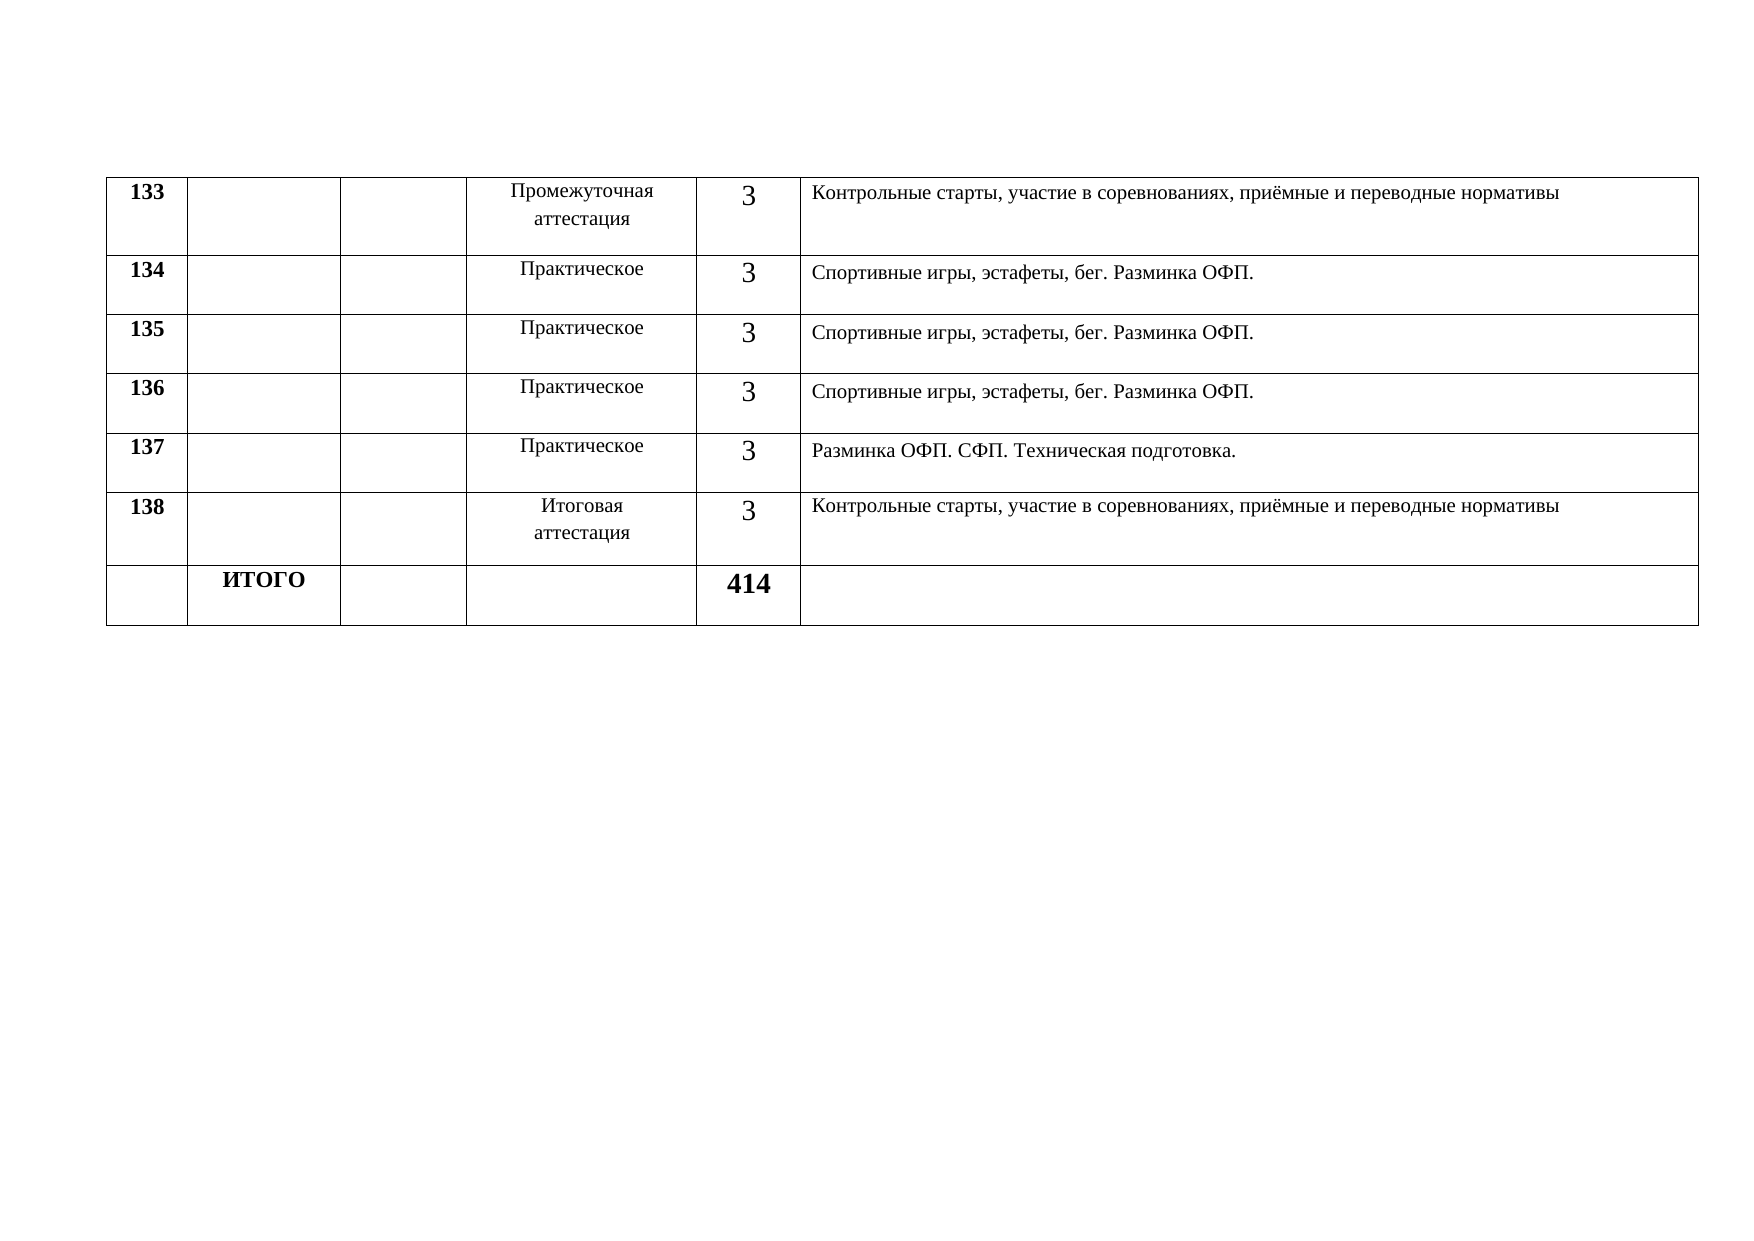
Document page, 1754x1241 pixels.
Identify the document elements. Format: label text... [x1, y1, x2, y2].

table_cell 134 [107, 256, 187, 314]
table_cell Разминка ОФП. СФП. Техническая подготовка. [801, 434, 1698, 492]
table_cell 3 [697, 256, 800, 314]
table_cell 138 [107, 493, 187, 565]
table_cell [341, 256, 466, 314]
table_cell 133 [107, 178, 187, 254]
table_cell [467, 566, 696, 624]
table_cell Практическое [467, 434, 696, 492]
table_cell Спортивные игры, эстафеты, бег. Разминка ОФП. [801, 374, 1698, 432]
table_cell ИТОГО [188, 566, 340, 624]
table_cell Практическое [467, 256, 696, 314]
table_cell [188, 374, 340, 432]
table_cell [107, 566, 187, 624]
table_cell Спортивные игры, эстафеты, бег. Разминка ОФП. [801, 256, 1698, 314]
table_cell [341, 315, 466, 373]
table_cell [341, 566, 466, 624]
table_cell Практическое [467, 315, 696, 373]
table_cell 135 [107, 315, 187, 373]
table_cell Контрольные старты, участие в соревнованиях, приёмные и переводные нормативы [801, 178, 1698, 254]
table_cell [341, 434, 466, 492]
table_cell [341, 493, 466, 565]
table_cell 3 [697, 434, 800, 492]
table_cell Практическое [467, 374, 696, 432]
table_cell [188, 434, 340, 492]
table_cell [341, 178, 466, 254]
table_cell 136 [107, 374, 187, 432]
table_cell Итоговая аттестация [467, 493, 696, 565]
table_cell 3 [697, 374, 800, 432]
table_cell Промежуточная аттестация [467, 178, 696, 254]
table_cell [341, 374, 466, 432]
table_cell 3 [697, 315, 800, 373]
table_cell [188, 178, 340, 254]
table_cell 3 [697, 178, 800, 254]
table_cell 414 [697, 566, 800, 624]
table_cell 137 [107, 434, 187, 492]
table_cell [188, 315, 340, 373]
table_cell [801, 566, 1698, 624]
table_cell Спортивные игры, эстафеты, бег. Разминка ОФП. [801, 315, 1698, 373]
table_cell 3 [697, 493, 800, 565]
table_cell [188, 493, 340, 565]
table_cell Контрольные старты, участие в соревнованиях, приёмные и переводные нормативы [801, 493, 1698, 565]
table_cell [188, 256, 340, 314]
